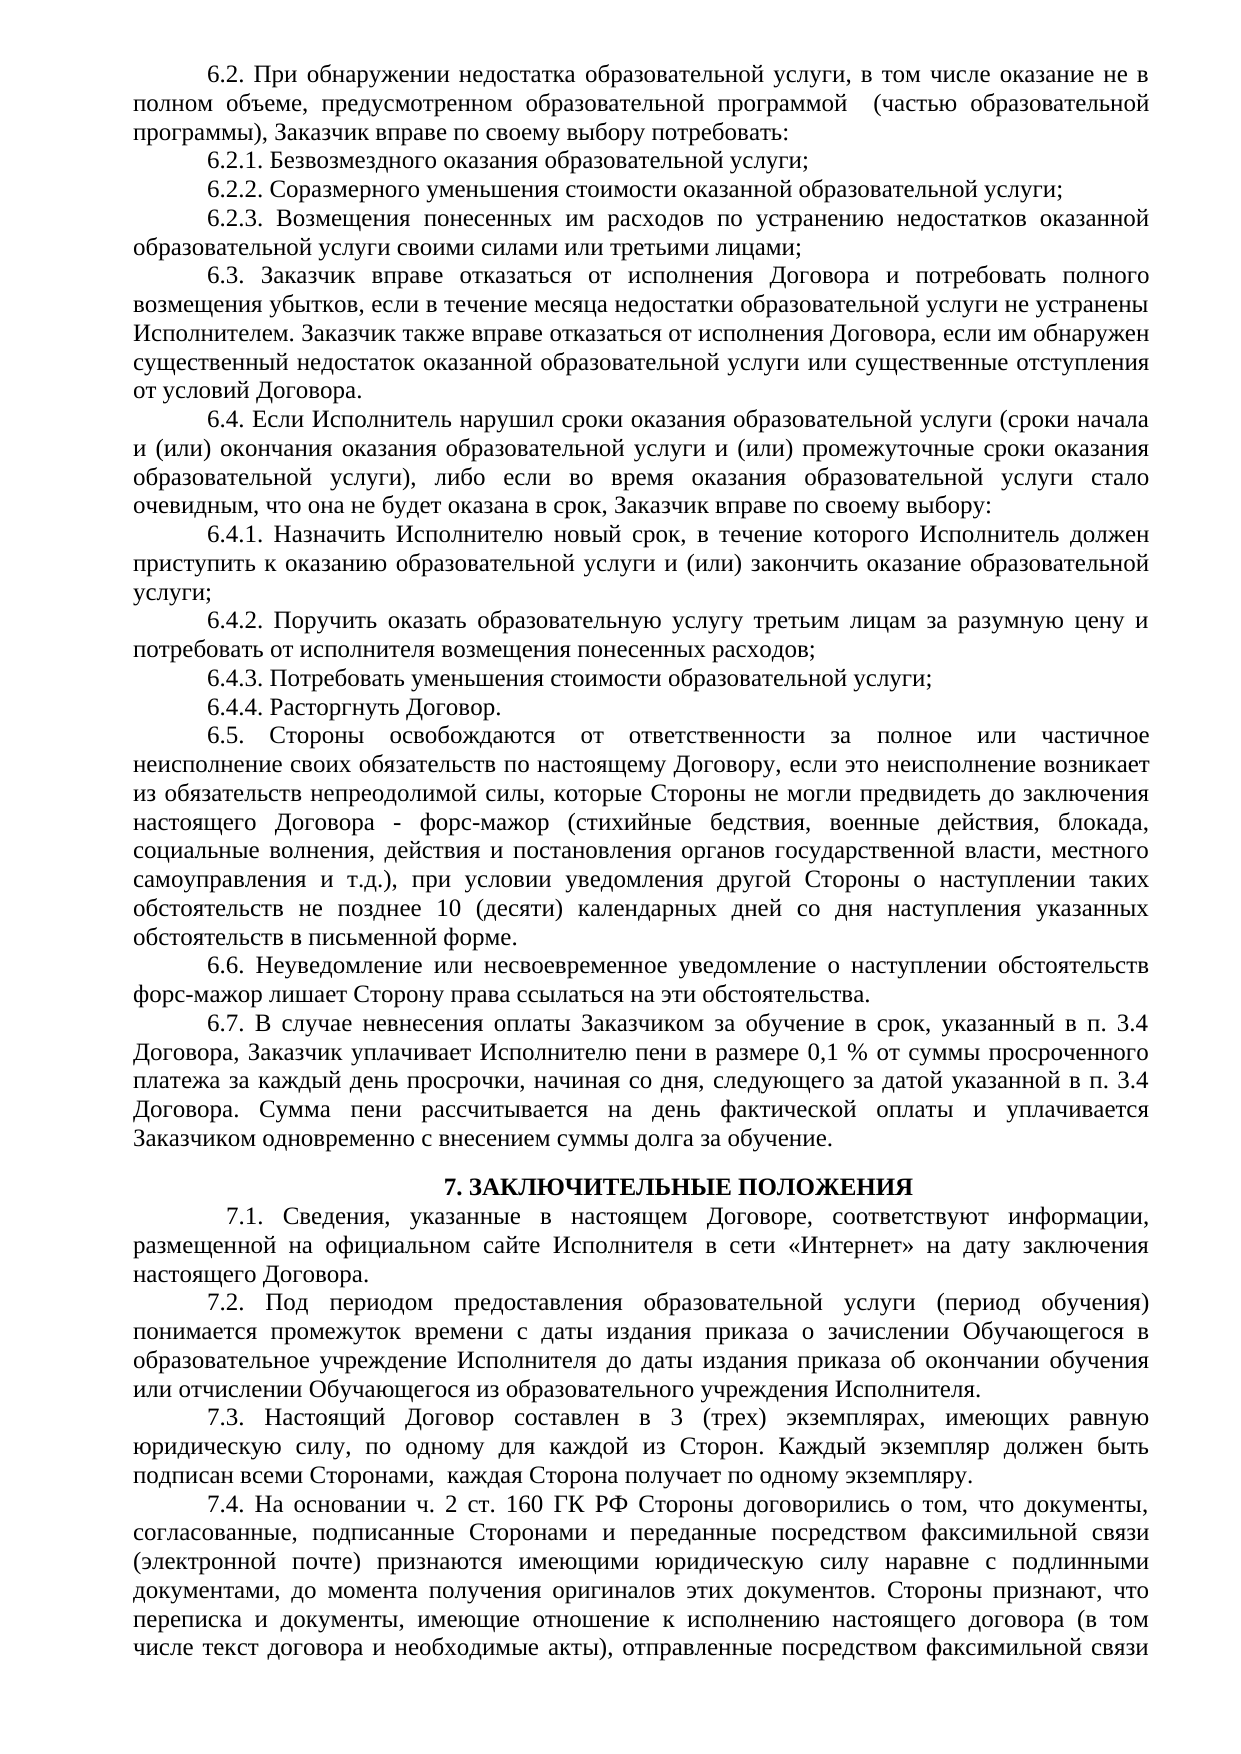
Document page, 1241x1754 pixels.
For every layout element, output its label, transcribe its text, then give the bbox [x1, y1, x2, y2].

text 6.6. Неуведомление или несвоевременное уведомление о наступлении обстоятельств форс-мажор лишает Сторону права ссылаться на эти обстоятельства. [133, 950, 1150, 1008]
text 6.5. Стороны освобождаются от ответственности за полное или частичное неисполнение своих обязательств по настоящему Договору, если это неисполнение возникает из обязательств непреодолимой силы, которые Стороны не могли предвидеть до заключения настоящего Договора - форс-мажор (стихийные бедствия, военные действия, блокада, социальные волнения, действия и постановления органов государственной власти, местного самоуправления и т.д.), при условии уведомления другой Стороны о наступлении таких обстоятельств не позднее 10 (десяти) календарных дней со дня наступления указанных обстоятельств в письменной форме. [133, 720, 1150, 950]
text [133, 1489, 1150, 1661]
text 6.2.2. Соразмерного уменьшения стоимости оказанной образовательной услуги; [133, 174, 1150, 203]
text 6.4.2. Поручить оказать образовательную услугу третьим лицам за разумную цену и потребовать от исполнителя возмещения понесенных расходов; [133, 605, 1150, 663]
text 6.2.1. Безвозмездного оказания образовательной услуги; [133, 145, 1150, 174]
text 7.3. Настоящий Договор составлен в 3 (трех) экземплярах, имеющих равную юридическую силу, по одному для каждой из Сторон. Каждый экземпляр должен быть подписан всеми Сторонами, каждая Сторона получает по одному экземпляру. [133, 1402, 1150, 1489]
text 6.4.4. Расторгнуть Договор. [133, 692, 1150, 720]
text 6.2.3. Возмещения понесенных им расходов по устранению недостатков оказанной образовательной услуги своими силами или третьими лицами; [133, 203, 1150, 260]
text 6.3. Заказчик вправе отказаться от исполнения Договора и потребовать полного возмещения убытков, если в течение месяца недостатки образовательной услуги не устранены Исполнителем. Заказчик также вправе отказаться от исполнения Договора, если им обнаружен существенный недостаток оказанной образовательной услуги или существенные отступления от условий Договора. [133, 260, 1150, 404]
text 6.2. При обнаружении недостатка образовательной услуги, в том числе оказание не в полном объеме, предусмотренном образовательной программой (частью образовательной программы), Заказчик вправе по своему выбору потребовать: [133, 59, 1150, 145]
text 7.2. Под периодом предоставления образовательной услуги (период обучения) понимается промежуток времени с даты издания приказа о зачислении Обучающегося в образовательное учреждение Исполнителя до даты издания приказа об окончании обучения или отчислении Обучающегося из образовательного учреждения Исполнителя. [133, 1287, 1150, 1402]
text 6.4.1. Назначить Исполнителю новый срок, в течение которого Исполнитель должен приступить к оказанию образовательной услуги и (или) закончить оказание образовательной услуги; [133, 519, 1150, 605]
text 7. ЗАКЛЮЧИТЕЛЬНЫЕ ПОЛОЖЕНИЯ [133, 1172, 1150, 1201]
text 6.7. В случае невнесения оплаты Заказчиком за обучение в срок, указанный в п. 3.4 Договора, Заказчик уплачивает Исполнителю пени в размере 0,1 % от суммы просроченного платежа за каждый день просрочки, начиная со дня, следующего за датой указанной в п. 3.4 Договора. Сумма пени рассчитывается на день фактической оплаты и уплачивается Заказчиком одновременно с внесением суммы долга за обучение. [133, 1008, 1150, 1152]
text 6.4. Если Исполнитель нарушил сроки оказания образовательной услуги (сроки начала и (или) окончания оказания образовательной услуги и (или) промежуточные сроки оказания образовательной услуги), либо если во время оказания образовательной услуги стало очевидным, что она не будет оказана в срок, Заказчик вправе по своему выбору: [133, 404, 1150, 519]
text 7.1. Сведения, указанные в настоящем Договоре, соответствуют информации, размещенной на официальном сайте Исполнителя в сети «Интернет» на дату заключения настоящего Договора. [133, 1201, 1150, 1287]
text 6.4.3. Потребовать уменьшения стоимости образовательной услуги; [133, 663, 1150, 692]
